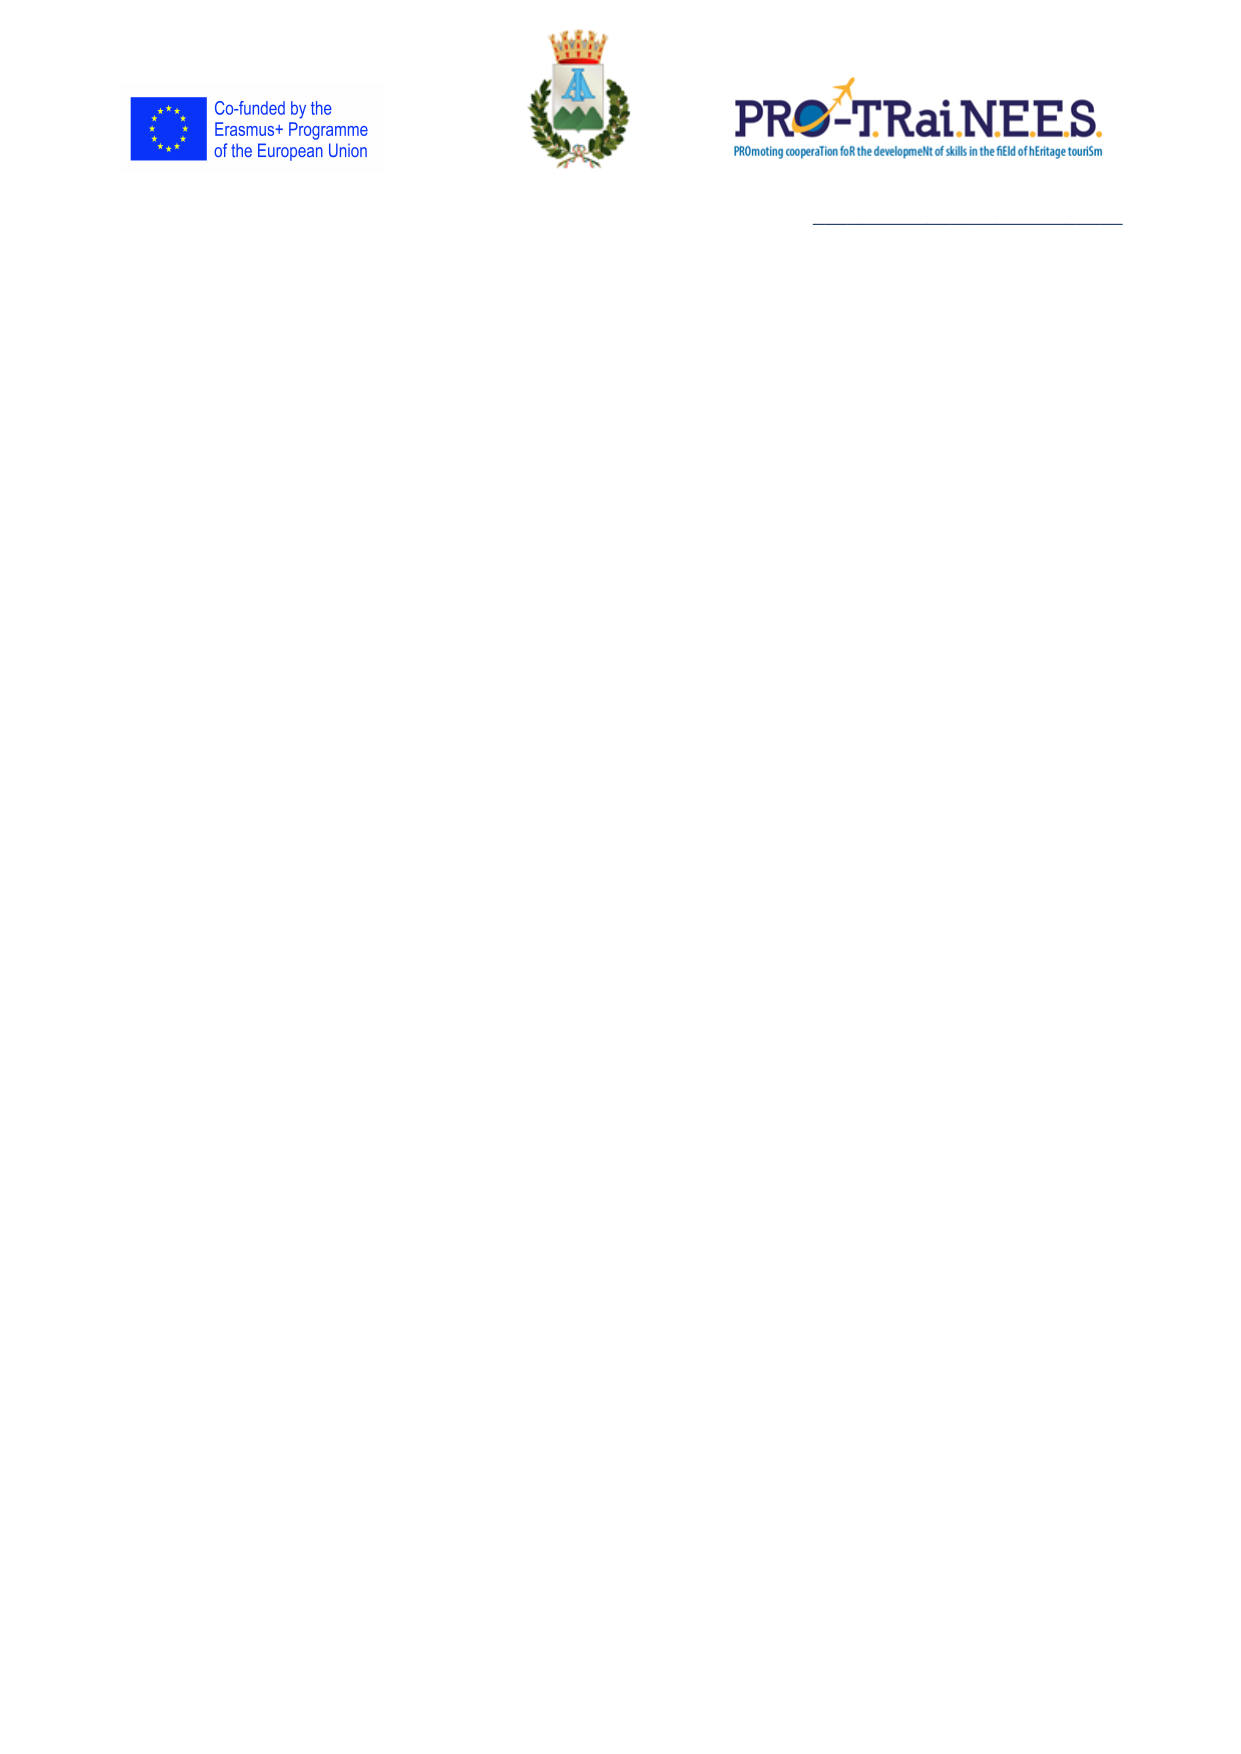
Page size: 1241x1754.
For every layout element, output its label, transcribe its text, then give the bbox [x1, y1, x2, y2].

picture [118, 84, 384, 172]
picture [527, 29, 631, 172]
picture [726, 65, 1110, 172]
text ___________________________ [118, 201, 1122, 227]
